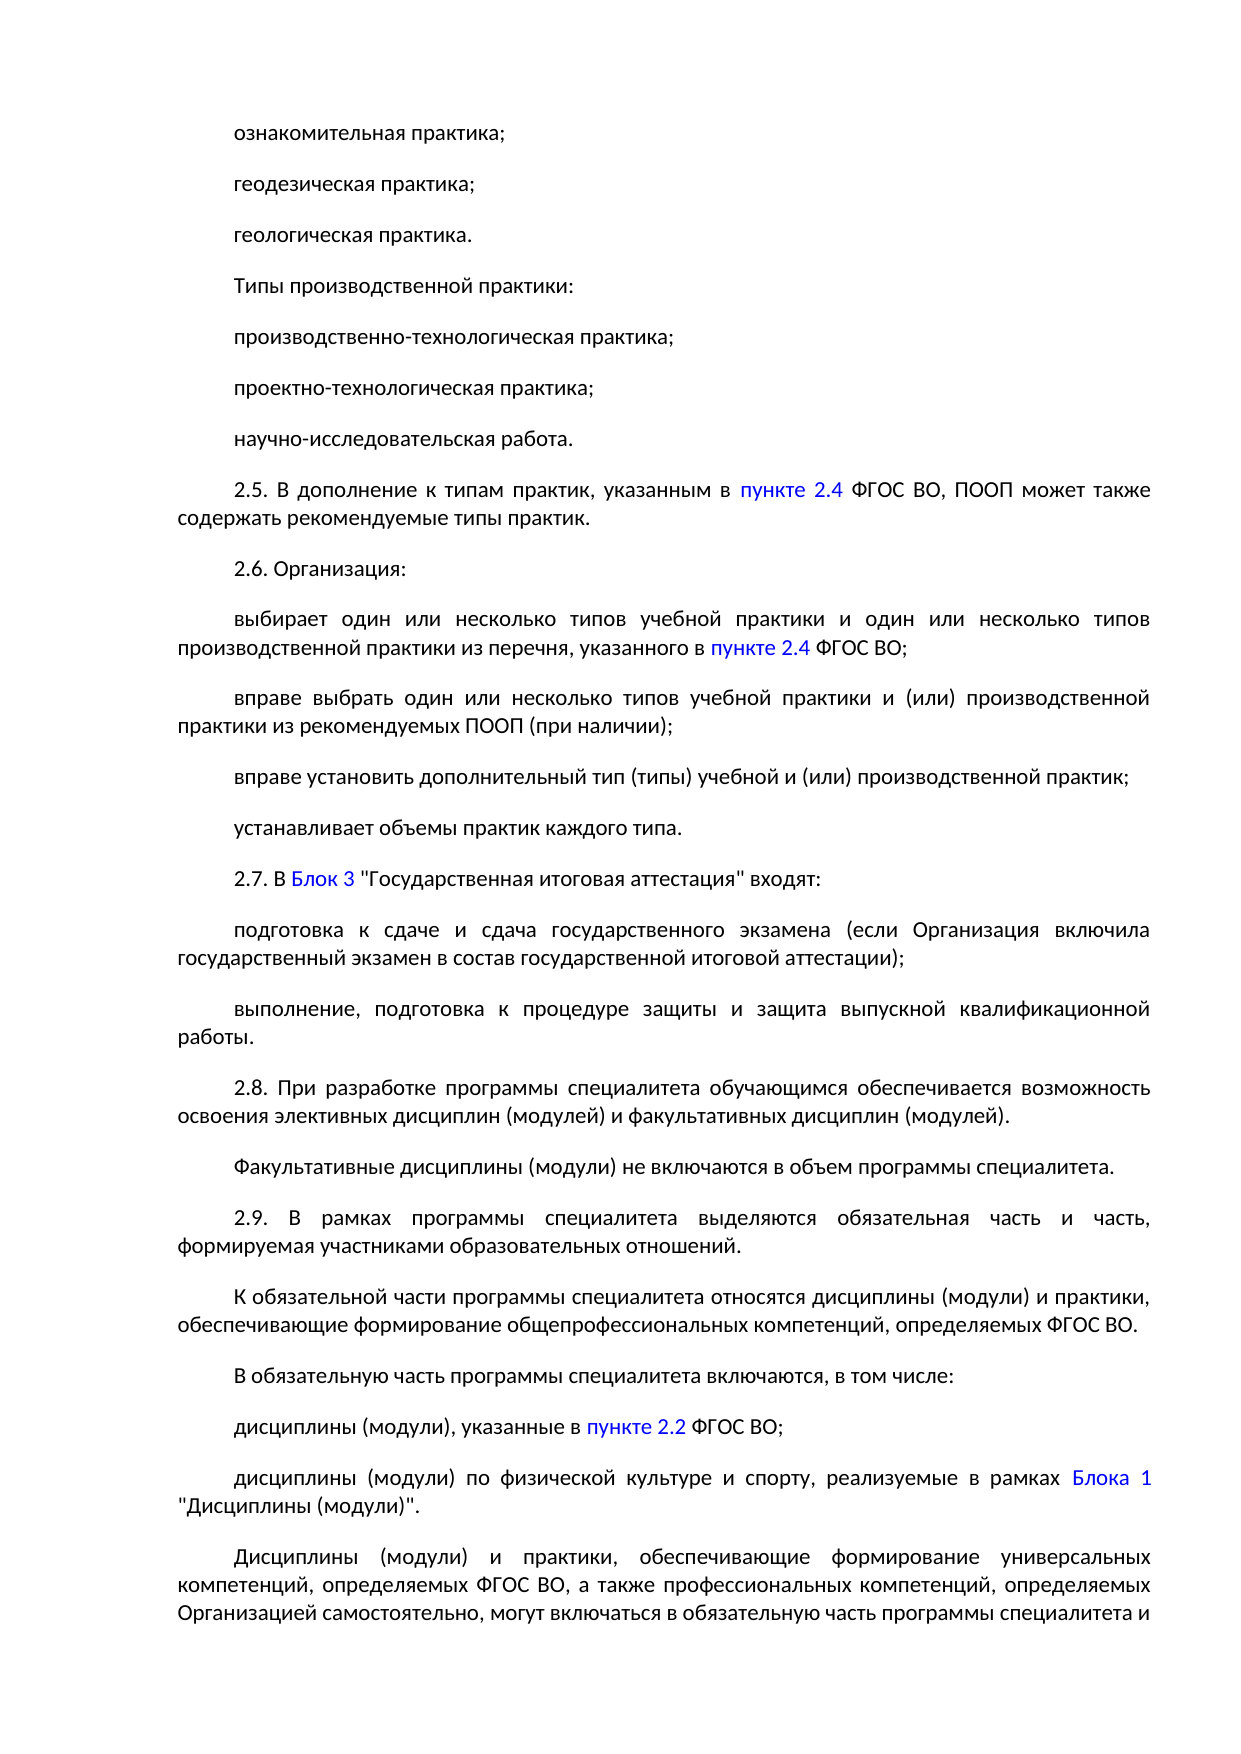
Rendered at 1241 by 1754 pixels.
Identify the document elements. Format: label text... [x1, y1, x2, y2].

text выполнение, подготовка к процедуре защиты и защита выпускной квалификационной работы. [177, 994, 1152, 1050]
text проектно-технологическая практика; [177, 373, 1152, 401]
text Факультативные дисциплины (модули) не включаются в объем программы специалитета. [177, 1152, 1152, 1180]
text В обязательную часть программы специалитета включаются, в том числе: [177, 1361, 1152, 1389]
text вправе выбрать один или несколько типов учебной практики и (или) производственной практики из рекомендуемых ПООП (при наличии); [177, 683, 1152, 739]
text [177, 1542, 1152, 1626]
text 2.8. При разработке программы специалитета обучающимся обеспечивается возможность освоения элективных дисциплин (модулей) и факультативных дисциплин (модулей). [177, 1073, 1152, 1129]
text 2.5. В дополнение к типам практик, указанным в пункте 2.4 ФГОС ВО, ПООП может также содержать рекомендуемые типы практик. [177, 475, 1152, 531]
text научно-исследовательская работа. [177, 424, 1152, 452]
text 2.9. В рамках программы специалитета выделяются обязательная часть и часть, формируемая участниками образовательных отношений. [177, 1203, 1152, 1259]
text 2.7. В Блок 3 "Государственная итоговая аттестация" входят: [177, 864, 1152, 892]
text дисциплины (модули) по физической культуре и спорту, реализуемые в рамках Блока 1 "Дисциплины (модули)". [177, 1463, 1152, 1519]
text устанавливает объемы практик каждого типа. [177, 813, 1152, 841]
text Типы производственной практики: [177, 271, 1152, 299]
text подготовка к сдаче и сдача государственного экзамена (если Организация включила государственный экзамен в состав государственной итоговой аттестации); [177, 915, 1152, 971]
text К обязательной части программы специалитета относятся дисциплины (модули) и практики, обеспечивающие формирование общепрофессиональных компетенций, определяемых ФГОС ВО. [177, 1282, 1152, 1338]
text дисциплины (модули), указанные в пункте 2.2 ФГОС ВО; [177, 1412, 1152, 1440]
text вправе установить дополнительный тип (типы) учебной и (или) производственной практик; [177, 762, 1152, 791]
text 2.6. Организация: [177, 554, 1152, 582]
text ознакомительная практика; [177, 118, 1152, 146]
text выбирает один или несколько типов учебной практики и один или несколько типов производственной практики из перечня, указанного в пункте 2.4 ФГОС ВО; [177, 604, 1152, 661]
text производственно-технологическая практика; [177, 322, 1152, 350]
text геологическая практика. [177, 220, 1152, 248]
text геодезическая практика; [177, 169, 1152, 197]
